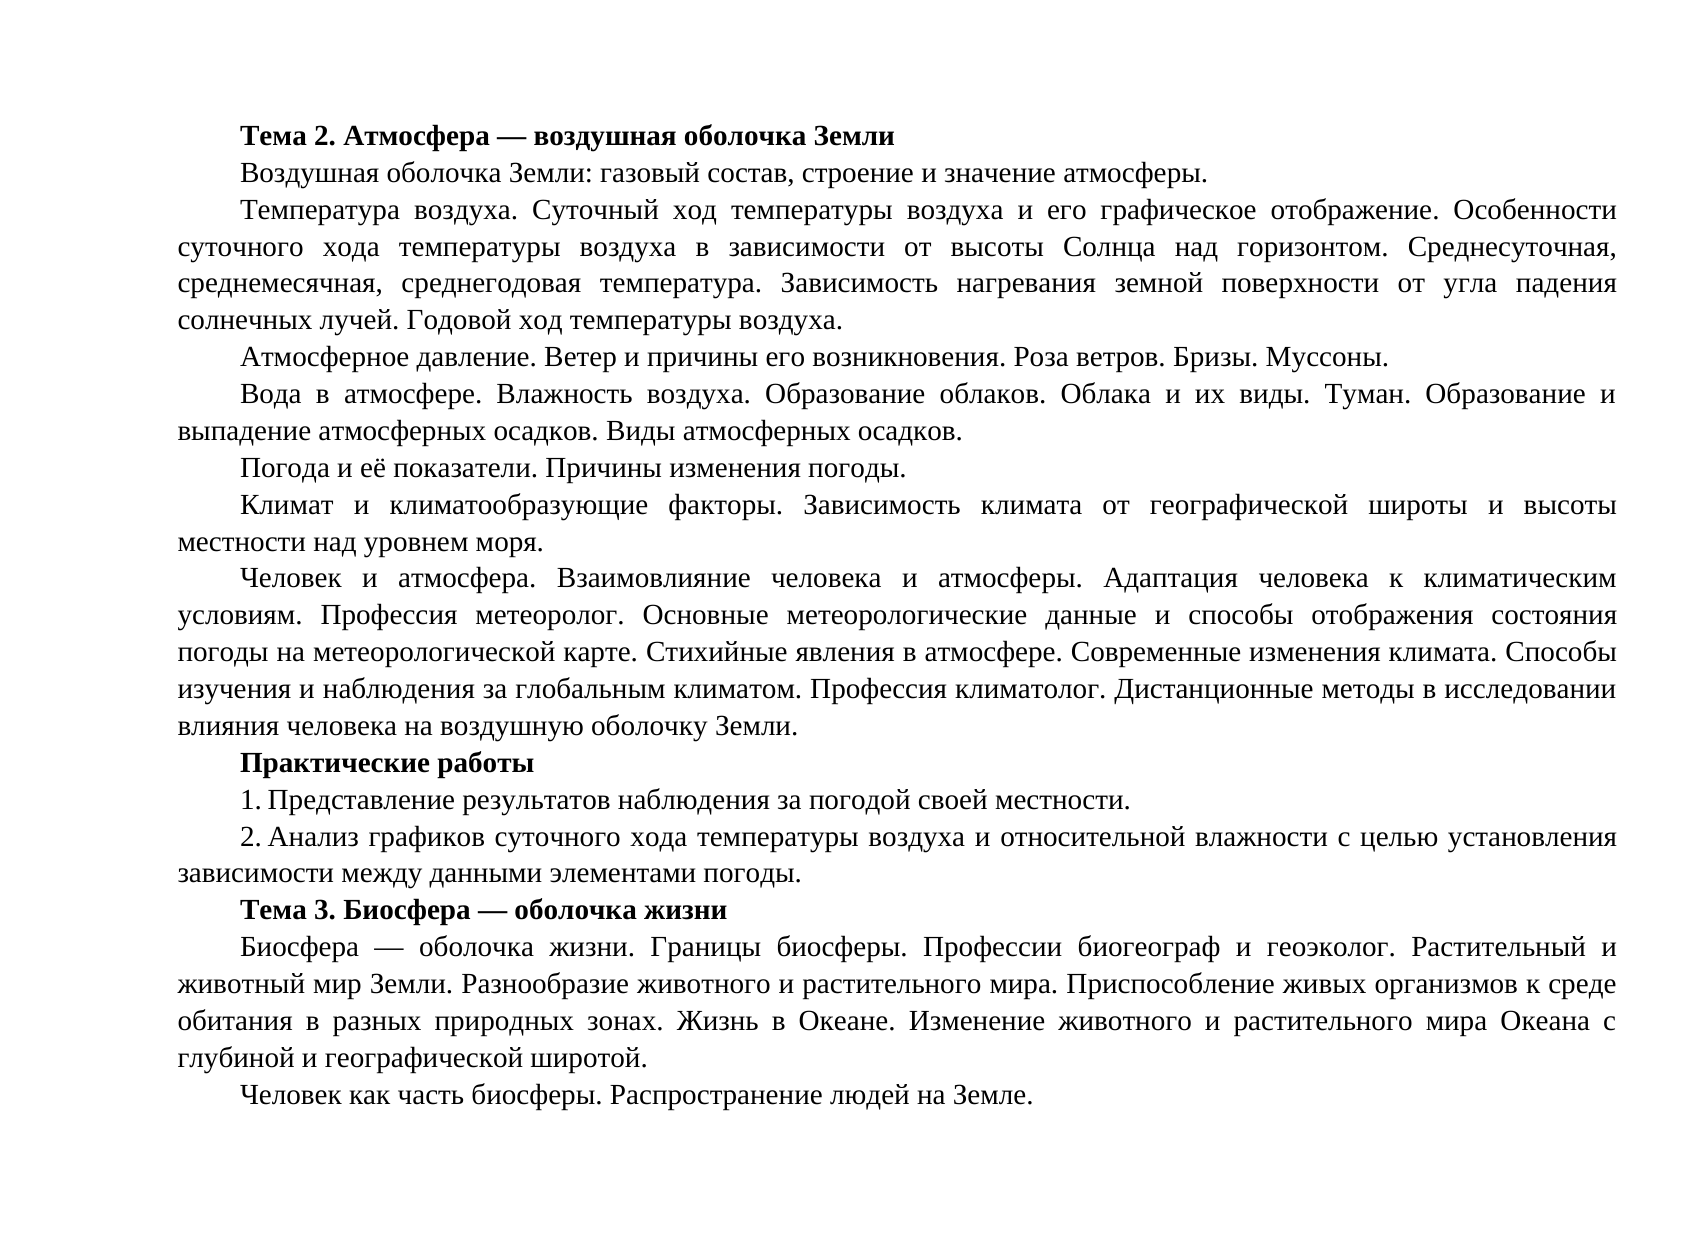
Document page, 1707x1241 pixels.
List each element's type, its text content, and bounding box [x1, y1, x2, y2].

text Тема 2. Атмосфера — воздушная оболочка Земли [177, 118, 1618, 152]
text Биосфера — оболочка жизни. Границы биосферы. Профессии биогеограф и геоэколог. Растительный и животный мир Земли. Разнообразие животного и растительного мира. Приспособление живых организмов к среде обитания в разных природных зонах. Жизнь в Океане. Изменение животного и растительного мира Океана с глубиной и географической широтой. [177, 929, 1618, 1073]
text Атмосферное давление. Ветер и причины его возникновения. Роза ветров. Бризы. Муссоны. [177, 339, 1618, 373]
text Практические работы [177, 745, 1618, 778]
text Человек и атмосфера. Взаимовлияние человека и атмосферы. Адаптация человека к климатическим условиям. Профессия метеоролог. Основные метеорологические данные и способы отображения состояния погоды на метеорологической карте. Стихийные явления в атмосфере. Современные изменения климата. Способы изучения и наблюдения за глобальным климатом. Профессия климатолог. Дистанционные методы в исследовании влияния человека на воздушную оболочку Земли. [177, 561, 1618, 742]
text 2. Анализ графиков суточного хода температуры воздуха и относительной влажности с целью установления зависимости между данными элементами погоды. [177, 819, 1618, 889]
text Температура воздуха. Суточный ход температуры воздуха и его графическое отображение. Особенности суточного хода температуры воздуха в зависимости от высоты Солнца над горизонтом. Среднесуточная, среднемесячная, среднегодовая температура. Зависимость нагревания земной поверхности от угла падения солнечных лучей. Годовой ход температуры воздуха. [177, 192, 1618, 336]
text Климат и климатообразующие факторы. Зависимость климата от географической широты и высоты местности над уровнем моря. [177, 487, 1618, 557]
text Воздушная оболочка Земли: газовый состав, строение и значение атмосферы. [177, 155, 1618, 188]
text Тема 3. Биосфера — оболочка жизни [177, 892, 1618, 926]
text 1. Представление результатов наблюдения за погодой своей местности. [177, 782, 1618, 815]
text Вода в атмосфере. Влажность воздуха. Образование облаков. Облака и их виды. Туман. Образование и выпадение атмосферных осадков. Виды атмосферных осадков. [177, 376, 1618, 447]
text Человек как часть биосферы. Распространение людей на Земле. [177, 1077, 1618, 1110]
text Погода и её показатели. Причины изменения погоды. [177, 450, 1618, 483]
